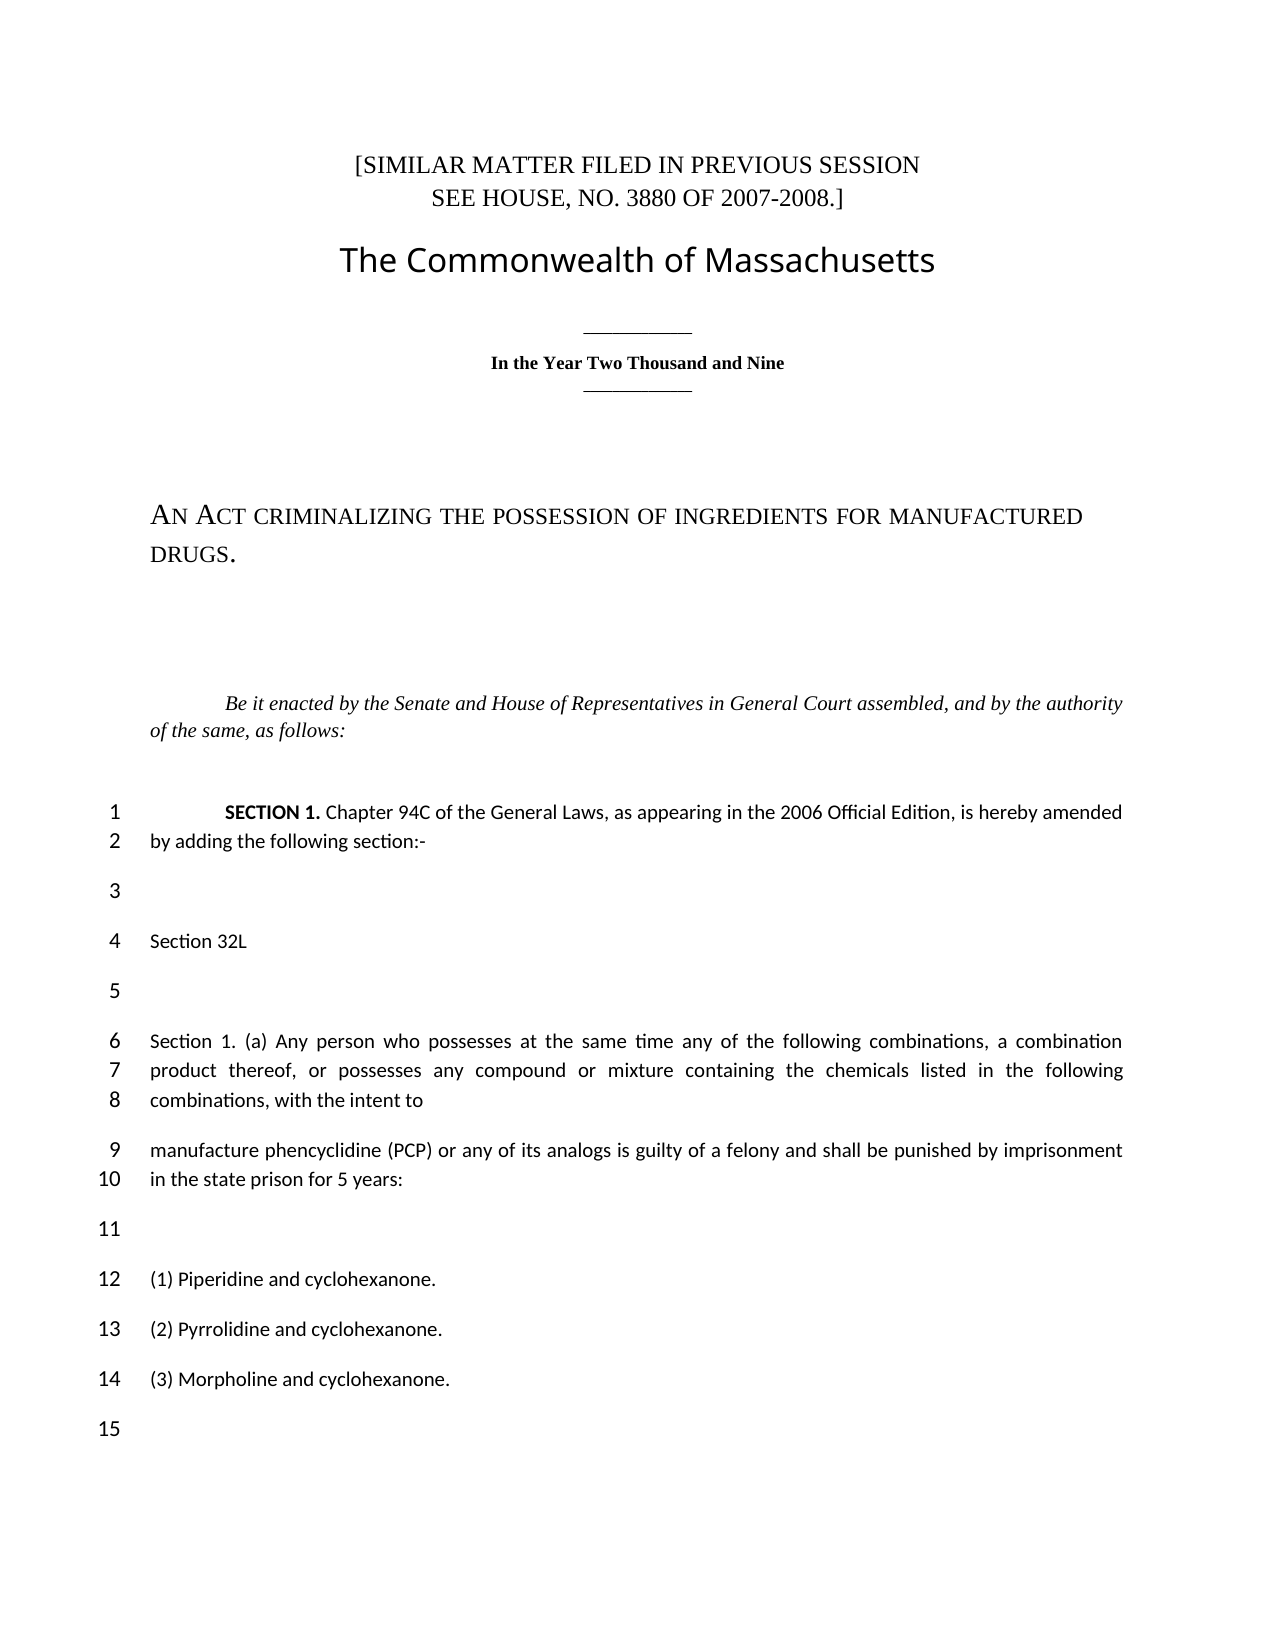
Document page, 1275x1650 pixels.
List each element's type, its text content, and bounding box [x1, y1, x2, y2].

text (3) Morpholine and cyclohexanone. [150, 1366, 1125, 1391]
text In the Year Two Thousand and Nine [150, 352, 1125, 374]
text Be it enacted by the Senate and House of Representatives in General Court assembled, and by the authority of the same, as follows: [150, 691, 1125, 774]
text The Commonwealth of Massachusetts [150, 237, 1125, 314]
text Section 32L [150, 928, 1125, 954]
text Section 1. (a) Any person who possesses at the same time any of the following combinations, a combination product thereof, or possesses any compound or mixture containing the chemicals listed in the following combinations, with the intent to [150, 1028, 1125, 1112]
text [SIMILAR MATTER FILED IN PREVIOUS SESSION SEE HOUSE, NO. 3880 OF 2007-2008.] [150, 150, 1125, 212]
text manufacture phencyclidine () or any of its analogs is guilty of a felony and shall be punished by imprisonment in the state prison for 5 years: [150, 1137, 1125, 1191]
text An Act criminalizing the possession of ingredients for manufactured drugs. [150, 497, 1125, 666]
text SECTION 1. Chapter 94C of the General Laws, as appearing in the 2006 Official Edition, is hereby amended by adding the following section:- [150, 799, 1125, 854]
text _______________ [150, 377, 1125, 406]
text _______________ [150, 319, 1125, 348]
text (1) Piperidine and cyclohexanone. [150, 1266, 1125, 1291]
text (2) Pyrrolidine and cyclohexanone. [150, 1316, 1125, 1341]
